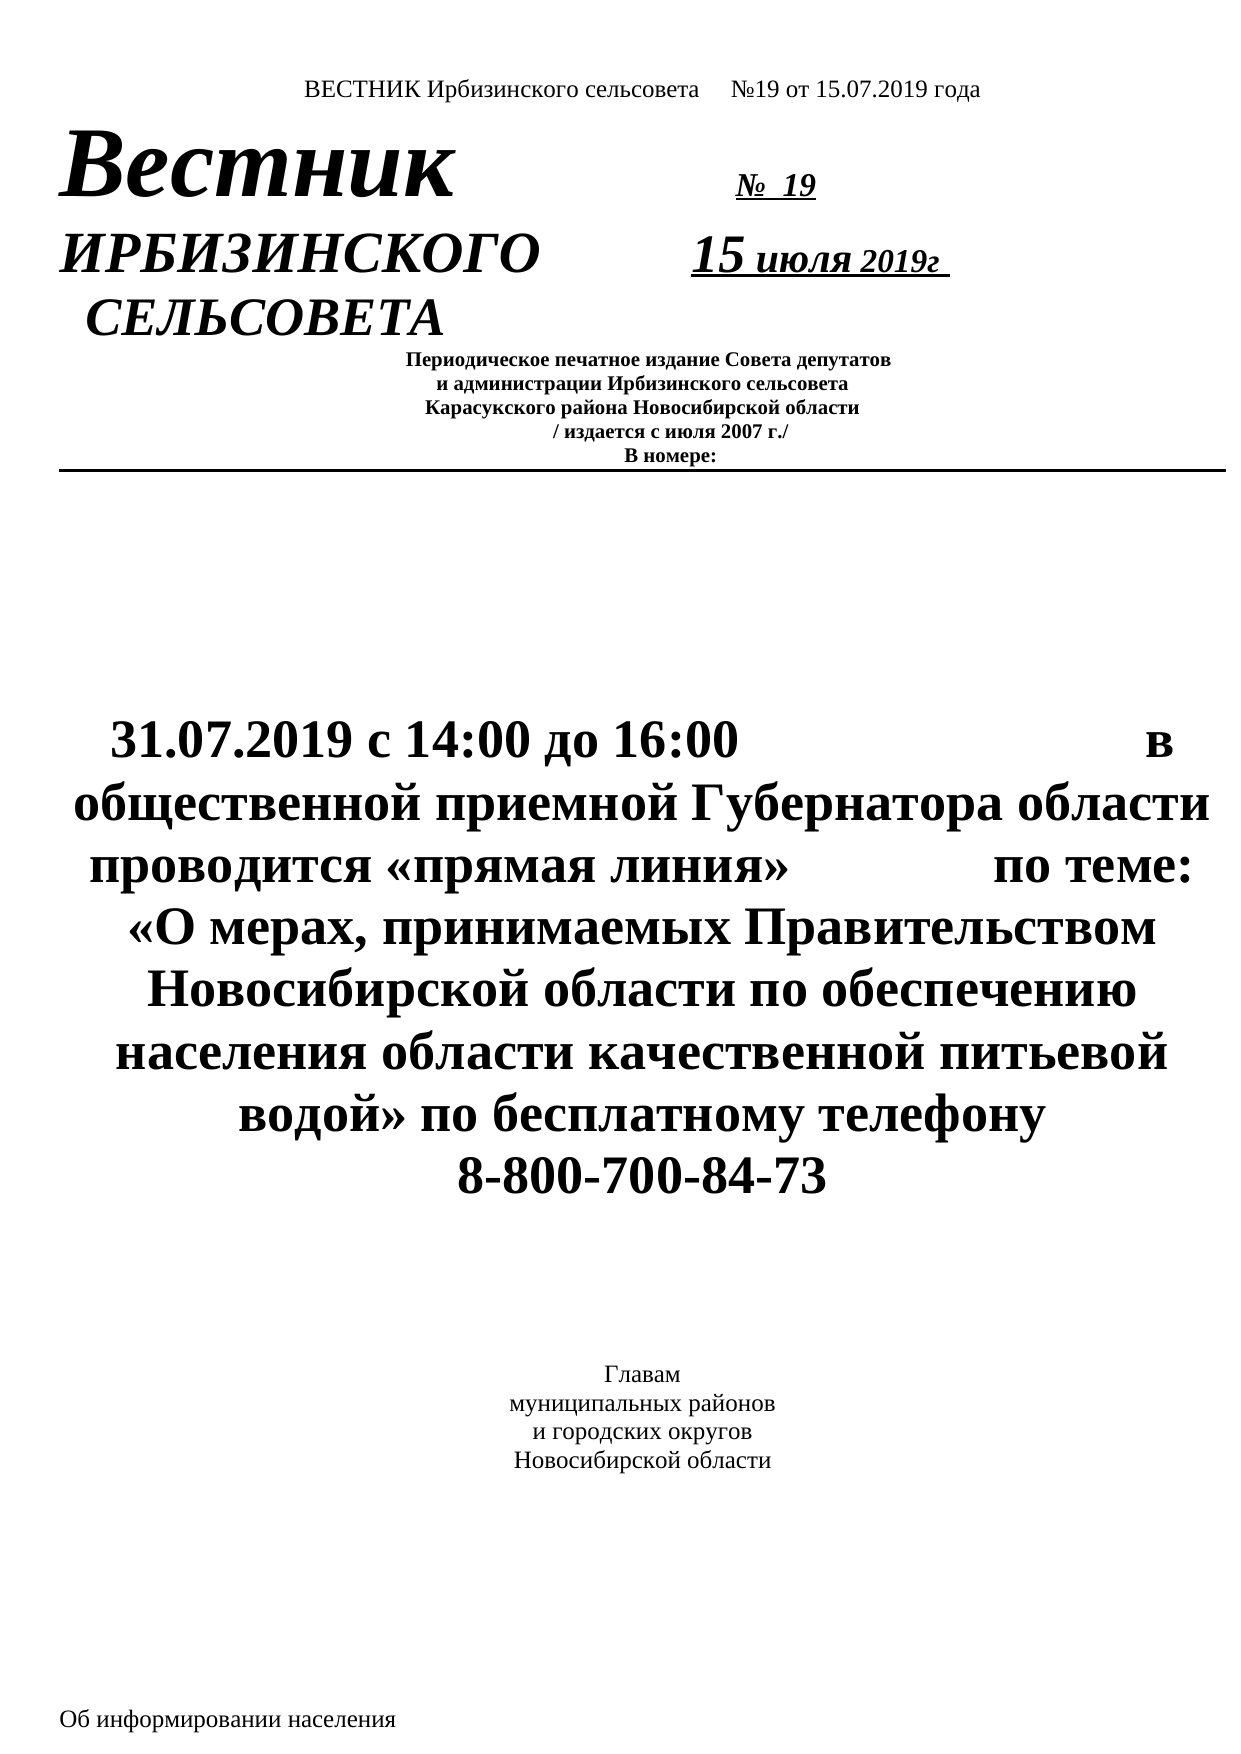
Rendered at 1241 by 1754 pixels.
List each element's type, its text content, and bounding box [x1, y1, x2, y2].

text Главам [59, 1359, 1226, 1388]
title В номере: [59, 443, 1226, 469]
title Карасукского района Новосибирской области [59, 395, 1226, 419]
title СЕЛЬСОВЕТА [59, 284, 1226, 347]
text муниципальных районов [59, 1388, 1226, 1416]
text 31.07.2019 с 14:00 до 16:00 в общественной приемной Губернатора области проводится «прямая линия» по теме: «О мерах, принимаемых Правительством Новосибирской области по обеспечению населения области качественной питьевой водой» по бесплатному телефону [59, 707, 1226, 1143]
title и администрации Ирбизинского сельсовета [59, 371, 1226, 395]
title / издается с июля ./ [59, 419, 1226, 443]
title Вестник № 19 ИРБИЗИНСКОГО 15 июля 2019г [59, 102, 1226, 284]
title Периодическое печатное издание Совета депутатов [59, 347, 1226, 371]
text Об информировании населения [59, 1704, 1226, 1733]
text Новосибирской области [59, 1445, 1226, 1474]
text и городских округов [59, 1416, 1226, 1445]
text 8-800-700-84-73 [59, 1143, 1226, 1206]
